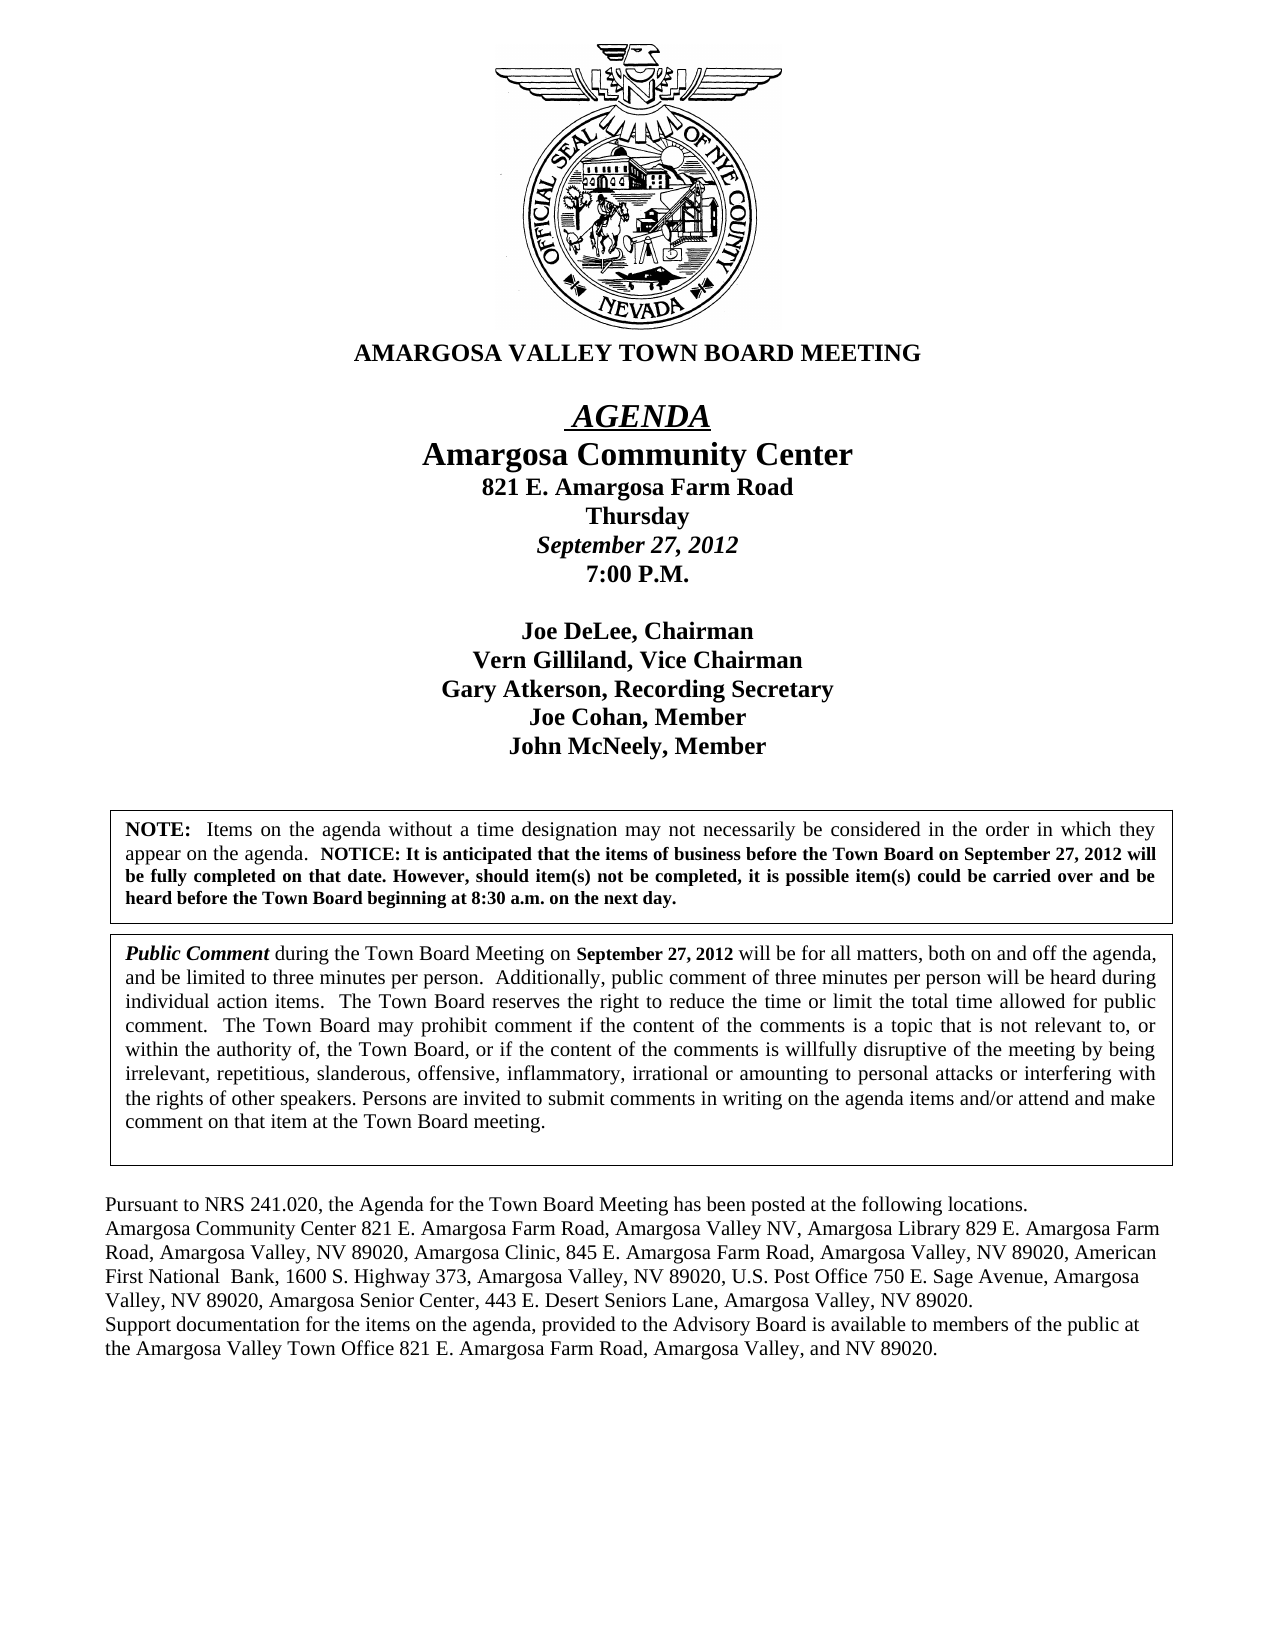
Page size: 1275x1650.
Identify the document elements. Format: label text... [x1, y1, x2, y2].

text Joe DeLee, Chairman [105, 616, 1170, 645]
text Gary Atkerson, Recording Secretary [105, 674, 1170, 702]
picture [495, 44, 782, 330]
text September 27, 2012 [105, 530, 1170, 559]
text 7:00 P.M. [105, 559, 1170, 587]
title AGENDA [105, 396, 1170, 434]
text Pursuant to NRS 241.020, the Agenda for the Town Board Meeting has been posted at the following locations. [105, 1192, 1170, 1216]
text Support documentation for the items on the agenda, provided to the Advisory Board is available to members of the public at the Amargosa Valley Town Office 821 E. Amargosa Farm Road, , and NV 89020. [105, 1312, 1170, 1360]
text John McNeely, Member [105, 731, 1170, 760]
text Vern Gilliland, Vice Chairman [105, 645, 1170, 674]
title Thursday [105, 501, 1170, 530]
text Amargosa Community Center 821 E. Amargosa Farm Road, Amargosa Valley NV, Amargosa Library 829 E. Amargosa Farm Road, Amargosa Valley, NV 89020, Amargosa Clinic, 845 E. Amargosa Farm Road, Amargosa Valley, NV 89020, American First National Bank, 1600 S. Highway 373, Amargosa Valley, NV 89020, U.S. Post Office 750 E. Sage Avenue, Amargosa Valley, NV 89020, Amargosa Senior Center, 443 E. Desert Seniors Lane, Amargosa Valley, NV 89020. [105, 1216, 1170, 1312]
text Joe Cohan, Member [105, 702, 1170, 731]
